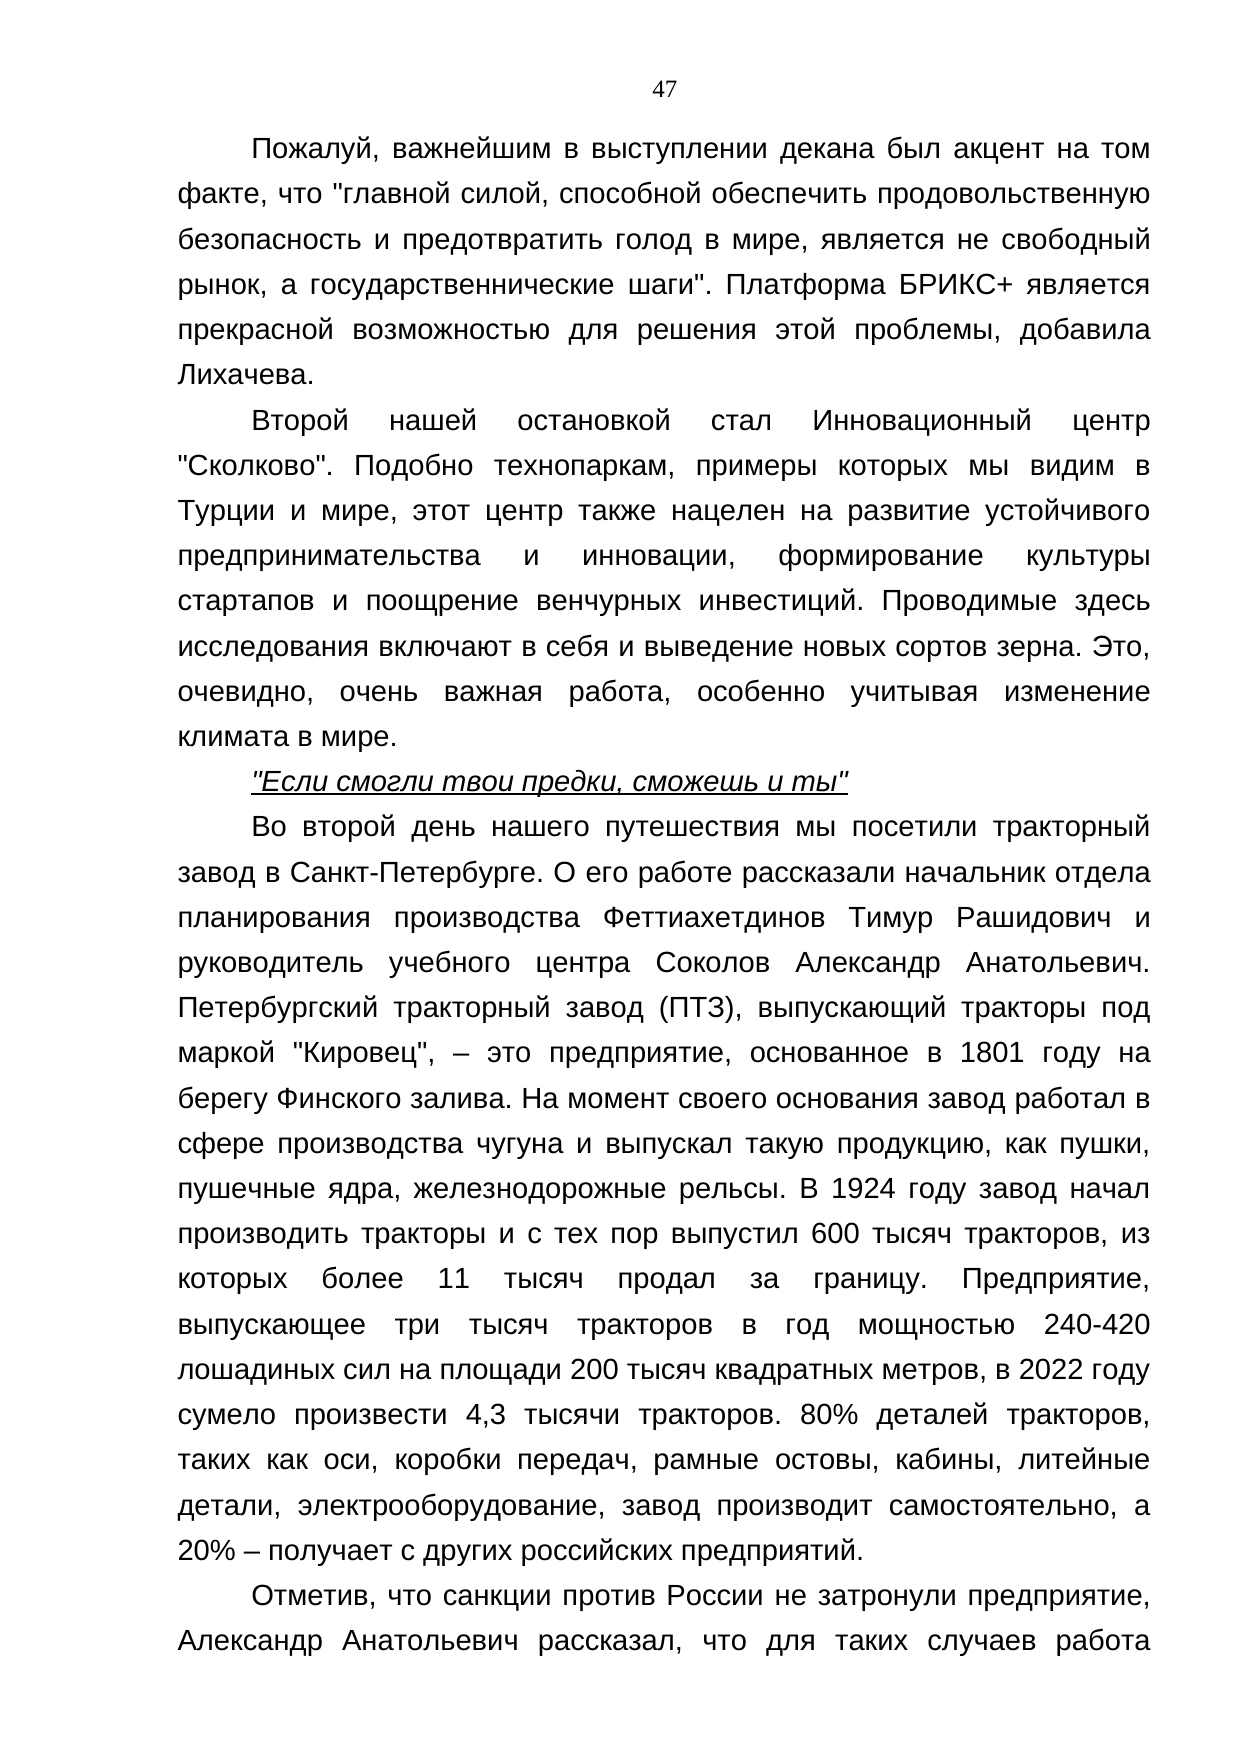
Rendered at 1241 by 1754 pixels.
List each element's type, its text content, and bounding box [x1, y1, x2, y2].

text Во второй день нашего путешествия мы посетили тракторный завод в Санкт-Петербурге. О его работе рассказали начальник отдела планирования производства Феттиахетдинов Тимур Рашидович и руководитель учебного центра Соколов Александр Анатольевич. Петербургский тракторный завод (ПТЗ), выпускающий тракторы под маркой "Кировец", – это предприятие, основанное в 1801 году на берегу Финского залива. На момент своего основания завод работал в сфере производства чугуна и выпускал такую продукцию, как пушки, пушечные ядра, железнодорожные рельсы. В 1924 году завод начал производить тракторы и с тех пор выпустил 600 тысяч тракторов, из которых более 11 тысяч продал за границу. Предприятие, выпускающее три тысяч тракторов в год мощностью 240-420 лошадиных сил на площади 200 тысяч квадратных метров, в 2022 году сумело произвести 4,3 тысячи тракторов. 80% деталей тракторов, таких как оси, коробки передач, рамные остовы, кабины, литейные детали, электрооборудование, завод производит самостоятельно, а 20% – получает с других российских предприятий. [177, 809, 1152, 1566]
text Второй нашей остановкой стал Инновационный центр "Сколково". Подобно технопаркам, примеры которых мы видим в Турции и мире, этот центр также нацелен на развитие устойчивого предпринимательства и инновации, формирование культуры стартапов и поощрение венчурных инвестиций. Проводимые здесь исследования включают в себя и выведение новых сортов зерна. Это, очевидно, очень важная работа, особенно учитывая изменение климата в мире. [177, 402, 1152, 752]
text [177, 1578, 1152, 1657]
text Пожалуй, важнейшим в выступлении декана был акцент на том факте, что "главной силой, способной обеспечить продовольственную безопасность и предотвратить голод в мире, является не свободный рынок, а государственнические шаги". Платформа БРИКС+ является прекрасной возможностью для решения этой проблемы, добавила Лихачева. [177, 131, 1152, 391]
text "Если смогли твои предки, сможешь и ты" [177, 764, 1152, 798]
